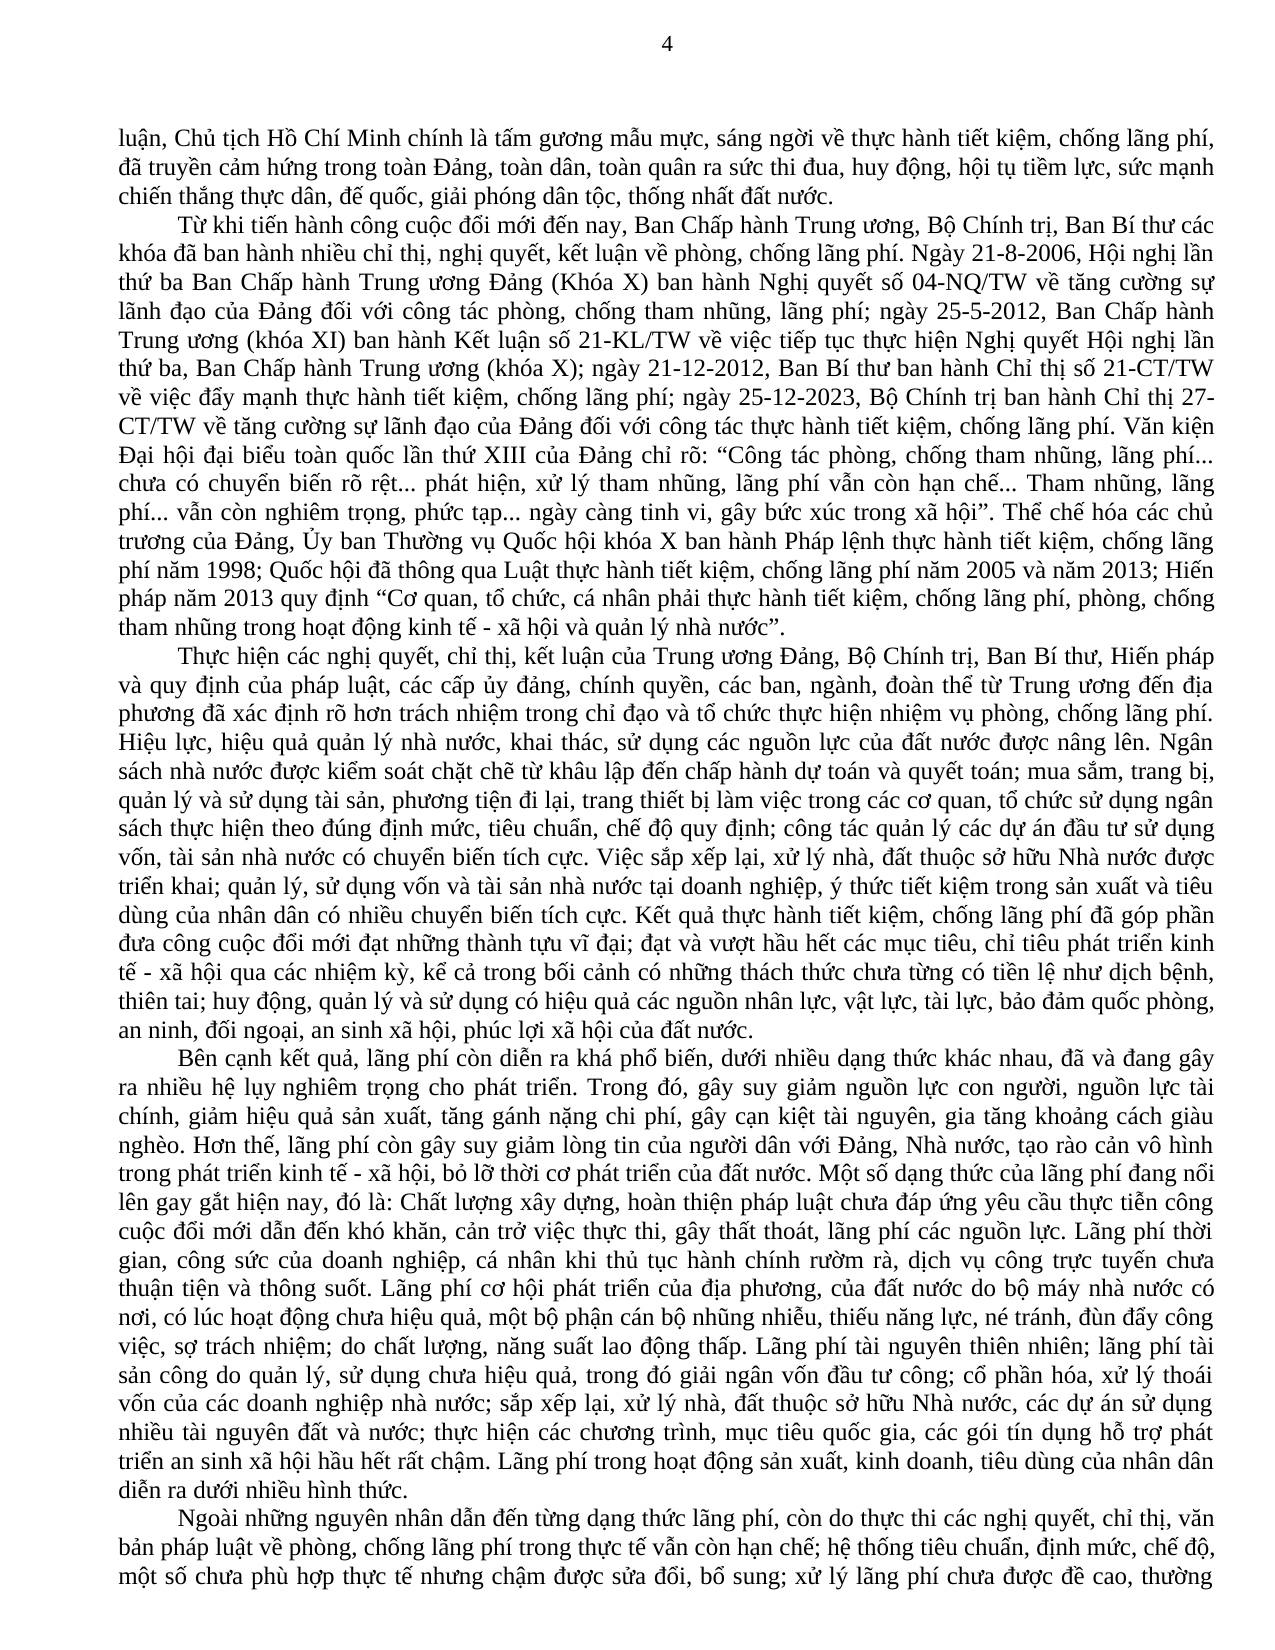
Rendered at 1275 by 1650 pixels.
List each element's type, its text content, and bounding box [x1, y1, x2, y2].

text Thực hiện các nghị quyết, chỉ thị, kết luận của Trung ương Đảng, Bộ Chính trị, Ban Bí thư, Hiến pháp và quy định của pháp luật, các cấp ủy đảng, chính quyền, các ban, ngành, đoàn thể từ Trung ương đến địa phương đã xác định rõ hơn trách nhiệm trong chỉ đạo và tổ chức thực hiện nhiệm vụ phòng, chống lãng phí. Hiệu lực, hiệu quả quản lý nhà nước, khai thác, sử dụng các nguồn lực của đất nước được nâng lên. Ngân sách nhà nước được kiểm soát chặt chẽ từ khâu lập đến chấp hành dự toán và quyết toán; mua sắm, trang bị, quản lý và sử dụng tài sản, phương tiện đi lại, trang thiết bị làm việc trong các cơ quan, tổ chức sử dụng ngân sách thực hiện theo đúng định mức, tiêu chuẩn, chế độ quy định; công tác quản lý các dự án đầu tư sử dụng vốn, tài sản nhà nước có chuyển biến tích cực. Việc sắp xếp lại, xử lý nhà, đất thuộc sở hữu Nhà nước được triển khai; quản lý, sử dụng vốn và tài sản nhà nước tại doanh nghiệp, ý thức tiết kiệm trong sản xuất và tiêu dùng của nhân dân có nhiều chuyển biến tích cực. Kết quả thực hành tiết kiệm, chống lãng phí đã góp phần đưa công cuộc đổi mới đạt những thành tựu vĩ đại; đạt và vượt hầu hết các mục tiêu, chỉ tiêu phát triển kinh tế - xã hội qua các nhiệm kỳ, kể cả trong bối cảnh có những thách thức chưa từng có tiền lệ như dịch bệnh, thiên tai; huy động, quản lý và sử dụng có hiệu quả các nguồn nhân lực, vật lực, tài lực, bảo đảm quốc phòng, an ninh, đối ngoại, an sinh xã hội, phúc lợi xã hội của đất nước. [118, 641, 1216, 1043]
text Từ khi tiến hành công cuộc đổi mới đến nay, Ban Chấp hành Trung ương, Bộ Chính trị, Ban Bí thư các khóa đã ban hành nhiều chỉ thị, nghị quyết, kết luận về phòng, chống lãng phí. Ngày 21-8-2006, Hội nghị lần thứ ba Ban Chấp hành Trung ương Đảng (Khóa X) ban hành Nghị quyết số 04-NQ/TW về tăng cường sự lãnh đạo của Đảng đối với công tác phòng, chống tham nhũng, lãng phí; ngày 25-5-2012, Ban Chấp hành Trung ương (khóa XI) ban hành Kết luận số 21-KL/TW về việc tiếp tục thực hiện Nghị quyết Hội nghị lần thứ ba, Ban Chấp hành Trung ương (khóa X); ngày 21-12-2012, Ban Bí thư ban hành Chỉ thị số 21-CT/TW về việc đẩy mạnh thực hành tiết kiệm, chống lãng phí; ngày 25-12-2023, Bộ Chính trị ban hành Chỉ thị 27-CT/TW về tăng cường sự lãnh đạo của Đảng đối với công tác thực hành tiết kiệm, chống lãng phí. Văn kiện Đại hội đại biểu toàn quốc lần thứ XIII của Đảng chỉ rõ: “Công tác phòng, chống tham nhũng, lãng phí... chưa có chuyển biến rõ rệt... phát hiện, xử lý tham nhũng, lãng phí vẫn còn hạn chế... Tham nhũng, lãng phí... vẫn còn nghiêm trọng, phức tạp... ngày càng tinh vi, gây bức xúc trong xã hội”. Thể chế hóa các chủ trương của Đảng, Ủy ban Thường vụ Quốc hội khóa X ban hành Pháp lệnh thực hành tiết kiệm, chống lãng phí năm 1998; Quốc hội đã thông qua Luật thực hành tiết kiệm, chống lãng phí năm 2005 và năm 2013; Hiến pháp năm 2013 quy định “Cơ quan, tổ chức, cá nhân phải thực hành tiết kiệm, chống lãng phí, phòng, chống tham nhũng trong hoạt động kinh tế - xã hội và quản lý nhà nước”. [118, 210, 1216, 641]
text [118, 123, 1216, 210]
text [118, 1503, 1216, 1590]
text Bên cạnh kết quả, lãng phí còn diễn ra khá phổ biến, dưới nhiều dạng thức khác nhau, đã và đang gây ra nhiều hệ lụy nghiêm trọng cho phát triển. Trong đó, gây suy giảm nguồn lực con người, nguồn lực tài chính, giảm hiệu quả sản xuất, tăng gánh nặng chi phí, gây cạn kiệt tài nguyên, gia tăng khoảng cách giàu nghèo. Hơn thế, lãng phí còn gây suy giảm lòng tin của người dân với Đảng, Nhà nước, tạo rào cản vô hình trong phát triển kinh tế - xã hội, bỏ lỡ thời cơ phát triển của đất nước. Một số dạng thức của lãng phí đang nổi lên gay gắt hiện nay, đó là: Chất lượng xây dựng, hoàn thiện pháp luật chưa đáp ứng yêu cầu thực tiễn công cuộc đổi mới dẫn đến khó khăn, cản trở việc thực thi, gây thất thoát, lãng phí các nguồn lực. Lãng phí thời gian, công sức của doanh nghiệp, cá nhân khi thủ tục hành chính rườm rà, dịch vụ công trực tuyến chưa thuận tiện và thông suốt. Lãng phí cơ hội phát triển của địa phương, của đất nước do bộ máy nhà nước có nơi, có lúc hoạt động chưa hiệu quả, một bộ phận cán bộ nhũng nhiễu, thiếu năng lực, né tránh, đùn đẩy công việc, sợ trách nhiệm; do chất lượng, năng suất lao động thấp. Lãng phí tài nguyên thiên nhiên; lãng phí tài sản công do quản lý, sử dụng chưa hiệu quả, trong đó giải ngân vốn đầu tư công; cổ phần hóa, xử lý thoái vốn của các doanh nghiệp nhà nước; sắp xếp lại, xử lý nhà, đất thuộc sở hữu Nhà nước, các dự án sử dụng nhiều tài nguyên đất và nước; thực hiện các chương trình, mục tiêu quốc gia, các gói tín dụng hỗ trợ phát triển an sinh xã hội hầu hết rất chậm. Lãng phí trong hoạt động sản xuất, kinh doanh, tiêu dùng của nhân dân diễn ra dưới nhiều hình thức. [118, 1043, 1216, 1503]
